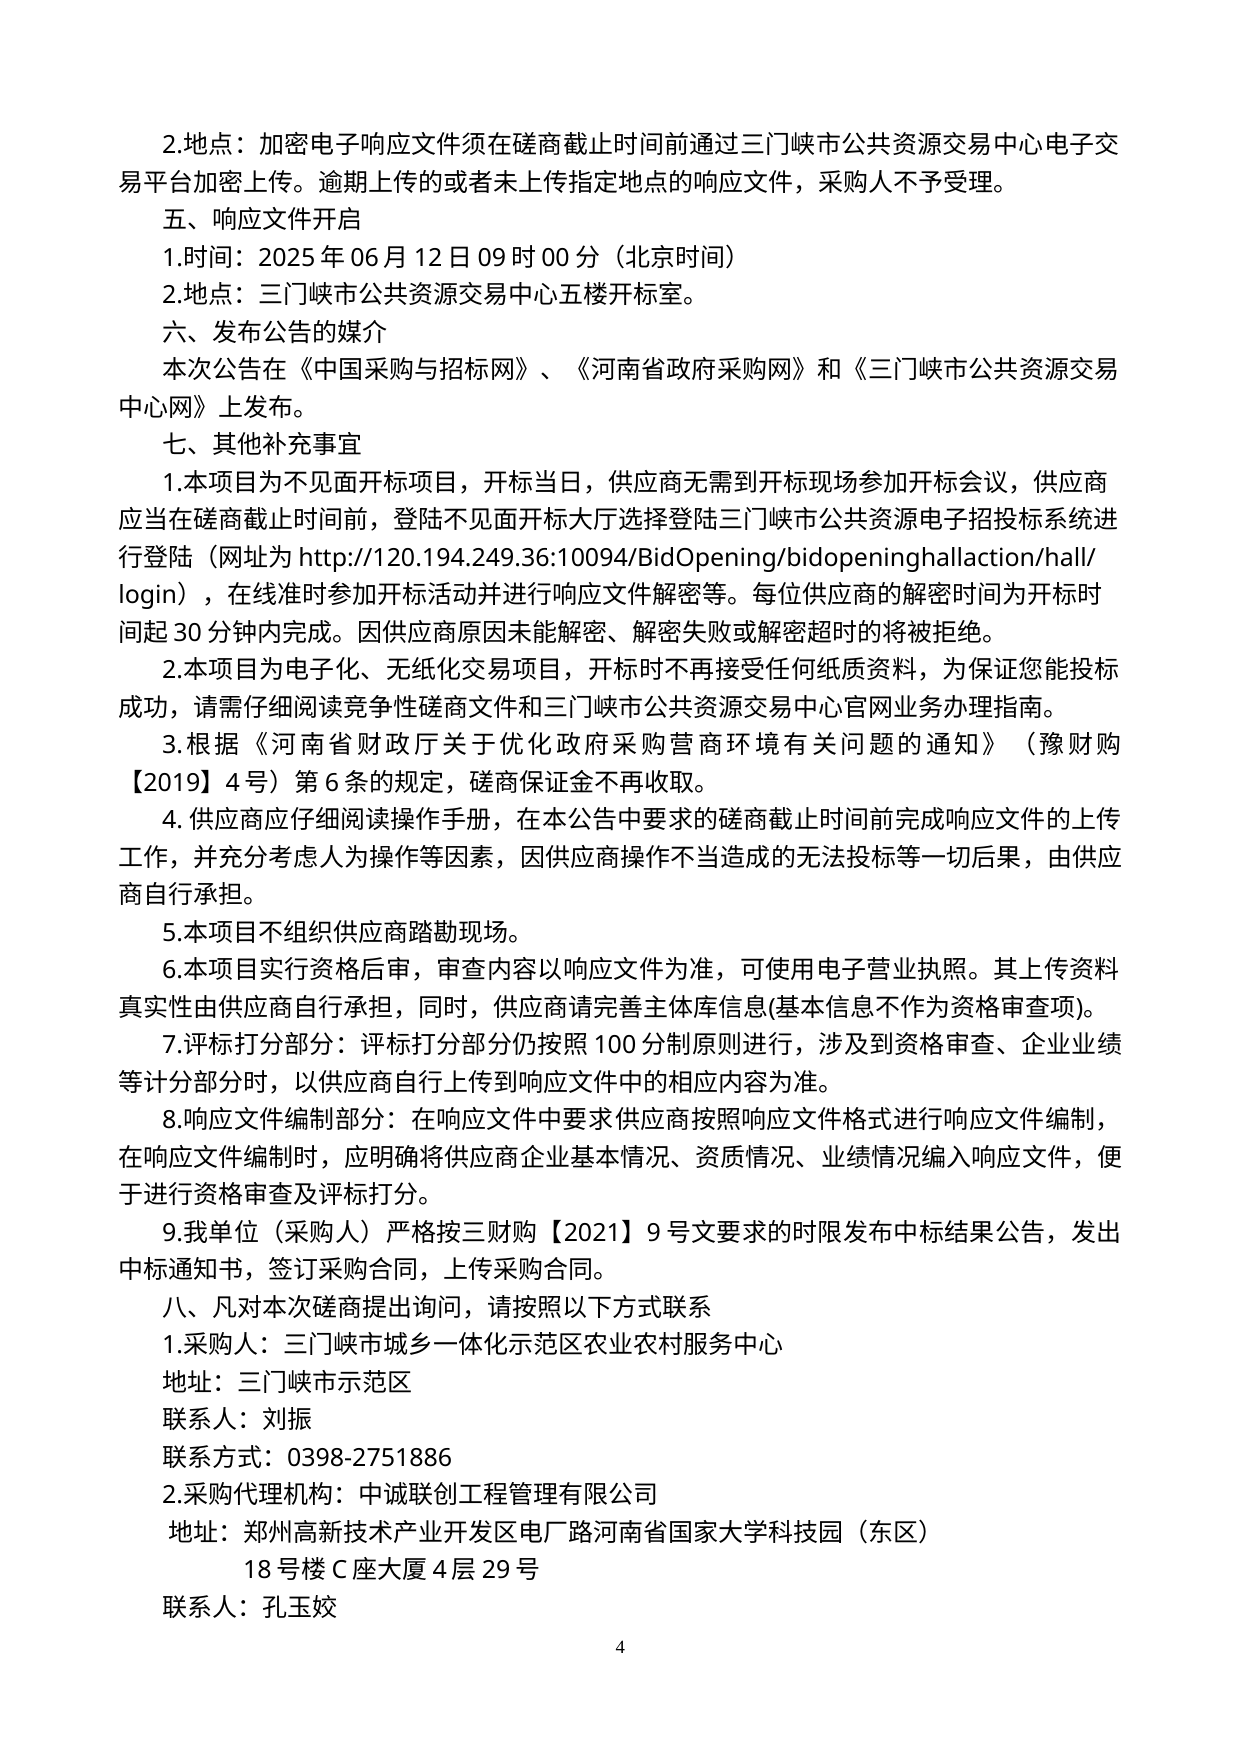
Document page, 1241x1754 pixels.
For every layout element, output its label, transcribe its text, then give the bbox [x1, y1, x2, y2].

text 1.本项目为不见面开标项目，开标当日，供应商无需到开标现场参加开标会议，供应商应当在磋商截止时间前，登陆不见面开标大厅选择登陆三门峡市公共资源电子招投标系统进行登陆（网址为http://120.194.249.36:10094/BidOpening/bidopeninghallaction/hall/login），在线准时参加开标活动并进行响应文件解密等。每位供应商的解密时间为开标时间起30分钟内完成。因供应商原因未能解密、解密失败或解密超时的将被拒绝。 [118, 461, 1122, 649]
text 3.根据《河南省财政厅关于优化政府采购营商环境有关问题的通知》（豫财购【2019】4号）第6条的规定，磋商保证金不再收取。 [118, 724, 1122, 799]
text 2.地点：加密电子响应文件须在磋商截止时间前通过三门峡市公共资源交易中心电子交易平台加密上传。逾期上传的或者未上传指定地点的响应文件，采购人不予受理。 [118, 124, 1122, 199]
text 6.本项目实行资格后审，审查内容以响应文件为准，可使用电子营业执照。其上传资料真实性由供应商自行承担，同时，供应商请完善主体库信息(基本信息不作为资格审查项)。 [118, 949, 1122, 1024]
text 4. 供应商应仔细阅读操作手册，在本公告中要求的磋商截止时间前完成响应文件的上传工作，并充分考虑人为操作等因素，因供应商操作不当造成的无法投标等一切后果，由供应商自行承担。 [118, 799, 1122, 911]
text 8.响应文件编制部分：在响应文件中要求供应商按照响应文件格式进行响应文件编制，在响应文件编制时，应明确将供应商企业基本情况、资质情况、业绩情况编入响应文件，便于进行资格审查及评标打分。 [118, 1099, 1122, 1211]
text 六、发布公告的媒介 [118, 311, 1122, 349]
text 七、其他补充事宜 [118, 424, 1122, 461]
text 地址：三门峡市示范区 [118, 1361, 1122, 1399]
text 1.时间：2025年06月12日09时00分（北京时间） [118, 236, 1122, 274]
text 1.采购人：三门峡市城乡一体化示范区农业农村服务中心 [118, 1324, 1122, 1361]
text 9.我单位（采购人）严格按三财购【2021】9号文要求的时限发布中标结果公告，发出中标通知书，签订采购合同，上传采购合同。 [118, 1211, 1122, 1286]
text 本次公告在《中国采购与招标网》、《河南省政府采购网》和《三门峡市公共资源交易中心网》上发布。 [118, 349, 1122, 424]
text 联系人：孔玉姣 [118, 1586, 1122, 1624]
text 2.采购代理机构：中诚联创工程管理有限公司 [118, 1474, 1122, 1511]
text 7.评标打分部分：评标打分部分仍按照100分制原则进行，涉及到资格审查、企业业绩等计分部分时，以供应商自行上传到响应文件中的相应内容为准。 [118, 1024, 1122, 1099]
text 八、凡对本次磋商提出询问，请按照以下方式联系 [118, 1286, 1122, 1324]
text 地址：郑州高新技术产业开发区电厂路河南省国家大学科技园（东区） [118, 1511, 1122, 1549]
text 联系方式：0398-2751886 [118, 1436, 1122, 1474]
text 5.本项目不组织供应商踏勘现场。 [118, 911, 1122, 949]
text 2.地点：三门峡市公共资源交易中心五楼开标室。 [118, 274, 1122, 311]
text 联系人：刘振 [118, 1399, 1122, 1436]
text 18号楼C座大厦4层29号 [243, 1549, 1122, 1586]
text 五、响应文件开启 [118, 199, 1122, 236]
text 2.本项目为电子化、无纸化交易项目，开标时不再接受任何纸质资料，为保证您能投标成功，请需仔细阅读竞争性磋商文件和三门峡市公共资源交易中心官网业务办理指南。 [118, 649, 1122, 724]
